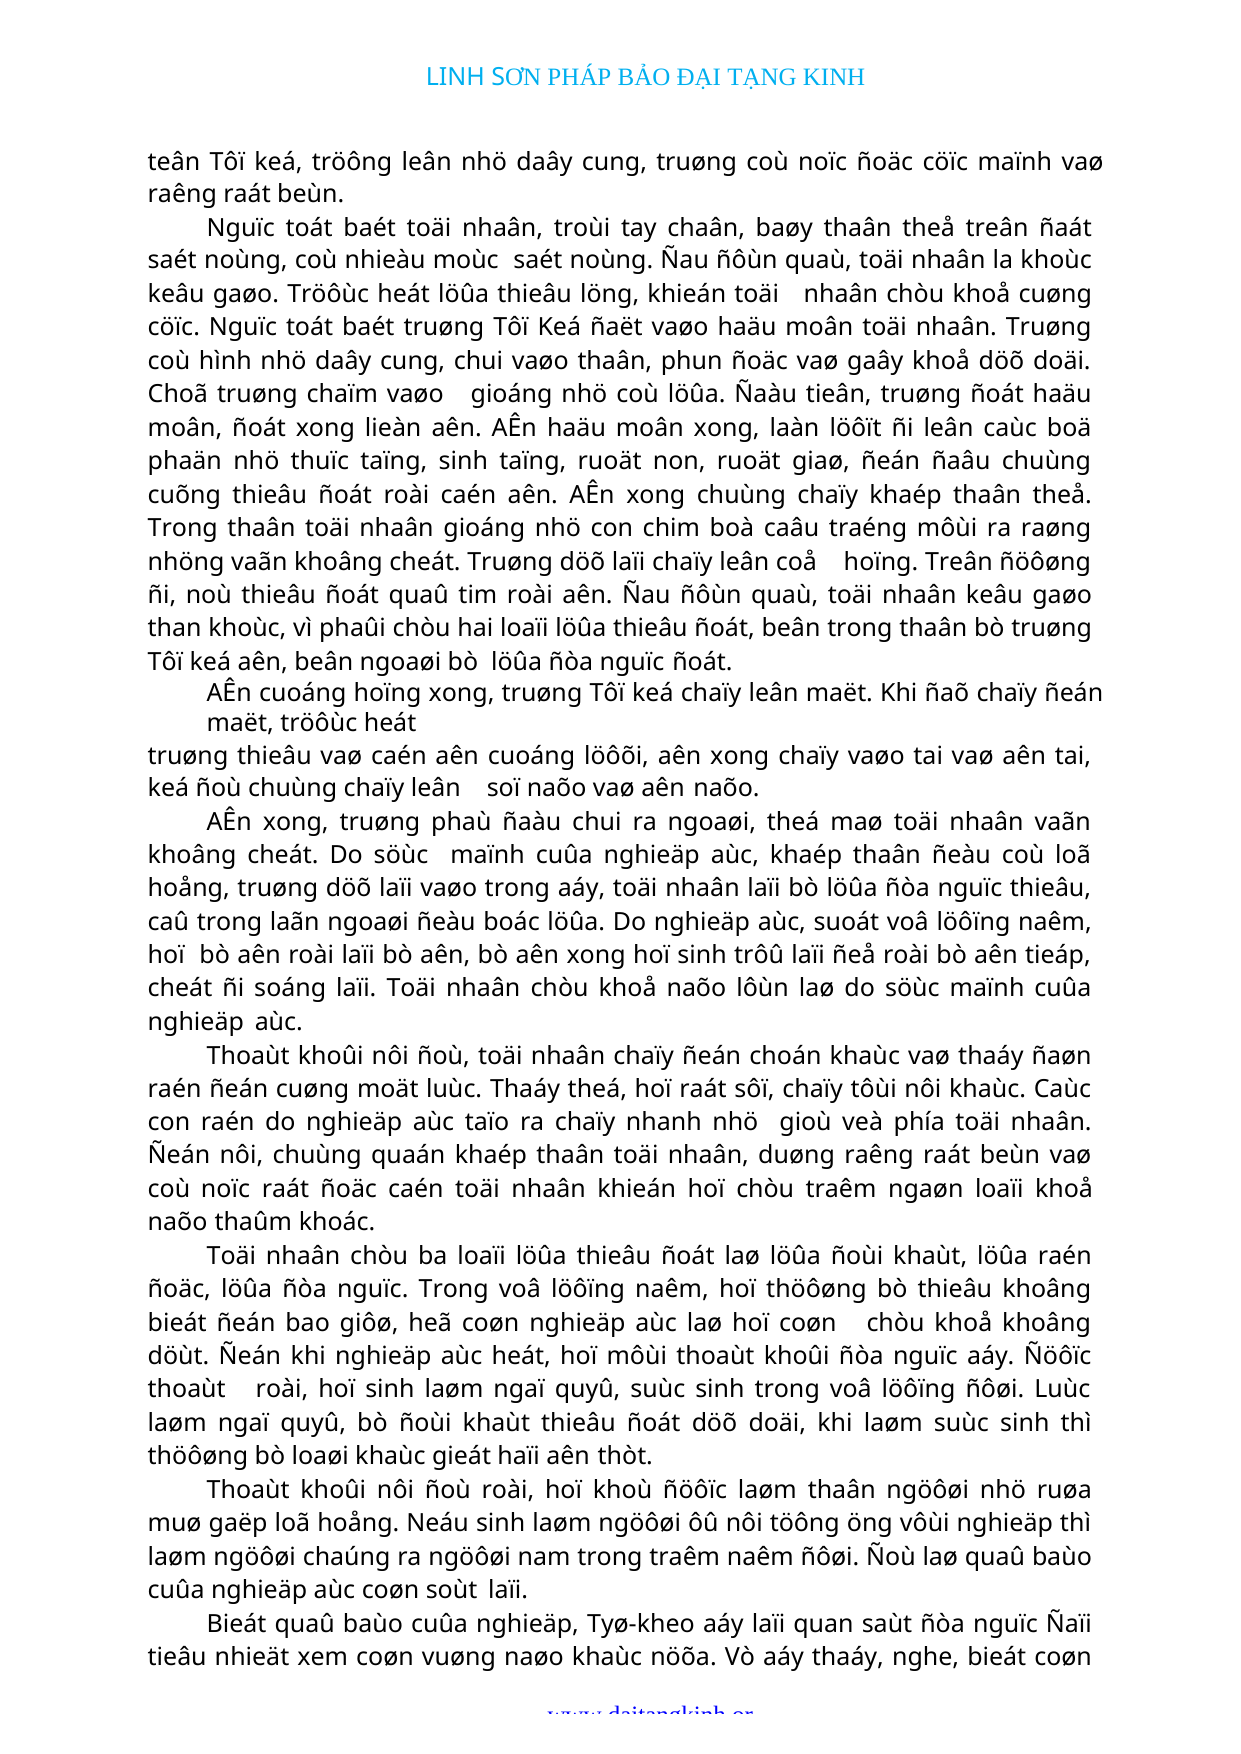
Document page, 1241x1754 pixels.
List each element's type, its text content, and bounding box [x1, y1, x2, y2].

text truøng thieâu vaø caén aên cuoáng löôõi, aên xong chaïy vaøo tai vaø aên tai, keá ñoù chuùng chaïy leân soï naõo vaø aên naõo. [147, 738, 1093, 803]
text Nguïc toát baét toäi nhaân, troùi tay chaân, baøy thaân theå treân ñaát saét noùng, coù nhieàu moùc saét noùng. Ñau ñôùn quaù, toäi nhaân la khoùc keâu gaøo. Tröôùc heát löûa thieâu löng, khieán toäi nhaân chòu khoå cuøng cöïc. Nguïc toát baét truøng Tôï Keá ñaët vaøo haäu moân toäi nhaân. Truøng coù hình nhö daây cung, chui vaøo thaân, phun ñoäc vaø gaây khoå döõ doäi. Choã truøng chaïm vaøo gioáng nhö coù löûa. Ñaàu tieân, truøng ñoát haäu moân, ñoát xong lieàn aên. AÊn haäu moân xong, laàn löôït ñi leân caùc boä phaän nhö thuïc taïng, sinh taïng, ruoät non, ruoät giaø, ñeán ñaâu chuùng cuõng thieâu ñoát roài caén aên. AÊn xong chuùng chaïy khaép thaân theå. Trong thaân toäi nhaân gioáng nhö con chim boà caâu traéng môùi ra raøng nhöng vaãn khoâng cheát. Truøng döõ laïi chaïy leân coå hoïng. Treân ñöôøng ñi, noù thieâu ñoát quaû tim roài aên. Ñau ñôùn quaù, toäi nhaân keâu gaøo than khoùc, vì phaûi chòu hai loaïi löûa thieâu ñoát, beân trong thaân bò truøng Tôï keá aên, beân ngoaøi bò löûa ñòa nguïc ñoát. [147, 209, 1093, 677]
text Toäi nhaân chòu ba loaïi löûa thieâu ñoát laø löûa ñoùi khaùt, löûa raén ñoäc, löûa ñòa nguïc. Trong voâ löôïng naêm, hoï thöôøng bò thieâu khoâng bieát ñeán bao giôø, heã coøn nghieäp aùc laø hoï coøn chòu khoå khoâng döùt. Ñeán khi nghieäp aùc heát, hoï môùi thoaùt khoûi ñòa nguïc aáy. Ñöôïc thoaùt roài, hoï sinh laøm ngaï quyû, suùc sinh trong voâ löôïng ñôøi. Luùc laøm ngaï quyû, bò ñoùi khaùt thieâu ñoát döõ doäi, khi laøm suùc sinh thì thöôøng bò loaøi khaùc gieát haïi aên thòt. [147, 1238, 1093, 1472]
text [147, 1606, 1093, 1672]
text AÊn cuoáng hoïng xong, truøng Tôï keá chaïy leân maët. Khi ñaõ chaïy ñeán maët, tröôùc heát [206, 677, 1105, 738]
text teân Tôï keá, tröông leân nhö daây cung, truøng coù noïc ñoäc cöïc maïnh vaø raêng raát beùn. [147, 145, 1105, 209]
text Thoaùt khoûi nôi ñoù roài, hoï khoù ñöôïc laøm thaân ngöôøi nhö ruøa muø gaëp loã hoång. Neáu sinh laøm ngöôøi ôû nôi töông öng vôùi nghieäp thì laøm ngöôøi chaúng ra ngöôøi nam trong traêm naêm ñôøi. Ñoù laø quaû baùo cuûa nghieäp aùc coøn soùt laïi. [147, 1472, 1093, 1606]
text AÊn xong, truøng phaù ñaàu chui ra ngoaøi, theá maø toäi nhaân vaãn khoâng cheát. Do söùc maïnh cuûa nghieäp aùc, khaép thaân ñeàu coù loã hoång, truøng döõ laïi vaøo trong aáy, toäi nhaân laïi bò löûa ñòa nguïc thieâu, caû trong laãn ngoaøi ñeàu boác löûa. Do nghieäp aùc, suoát voâ löôïng naêm, hoï bò aên roài laïi bò aên, bò aên xong hoï sinh trôû laïi ñeå roài bò aên tieáp, cheát ñi soáng laïi. Toäi nhaân chòu khoå naõo lôùn laø do söùc maïnh cuûa nghieäp aùc. [147, 804, 1093, 1038]
text Thoaùt khoûi nôi ñoù, toäi nhaân chaïy ñeán choán khaùc vaø thaáy ñaøn raén ñeán cuøng moät luùc. Thaáy theá, hoï raát sôï, chaïy tôùi nôi khaùc. Caùc con raén do nghieäp aùc taïo ra chaïy nhanh nhö gioù veà phía toäi nhaân. Ñeán nôi, chuùng quaán khaép thaân toäi nhaân, duøng raêng raát beùn vaø coù noïc raát ñoäc caén toäi nhaân khieán hoï chòu traêm ngaøn loaïi khoå naõo thaûm khoác. [147, 1038, 1093, 1238]
